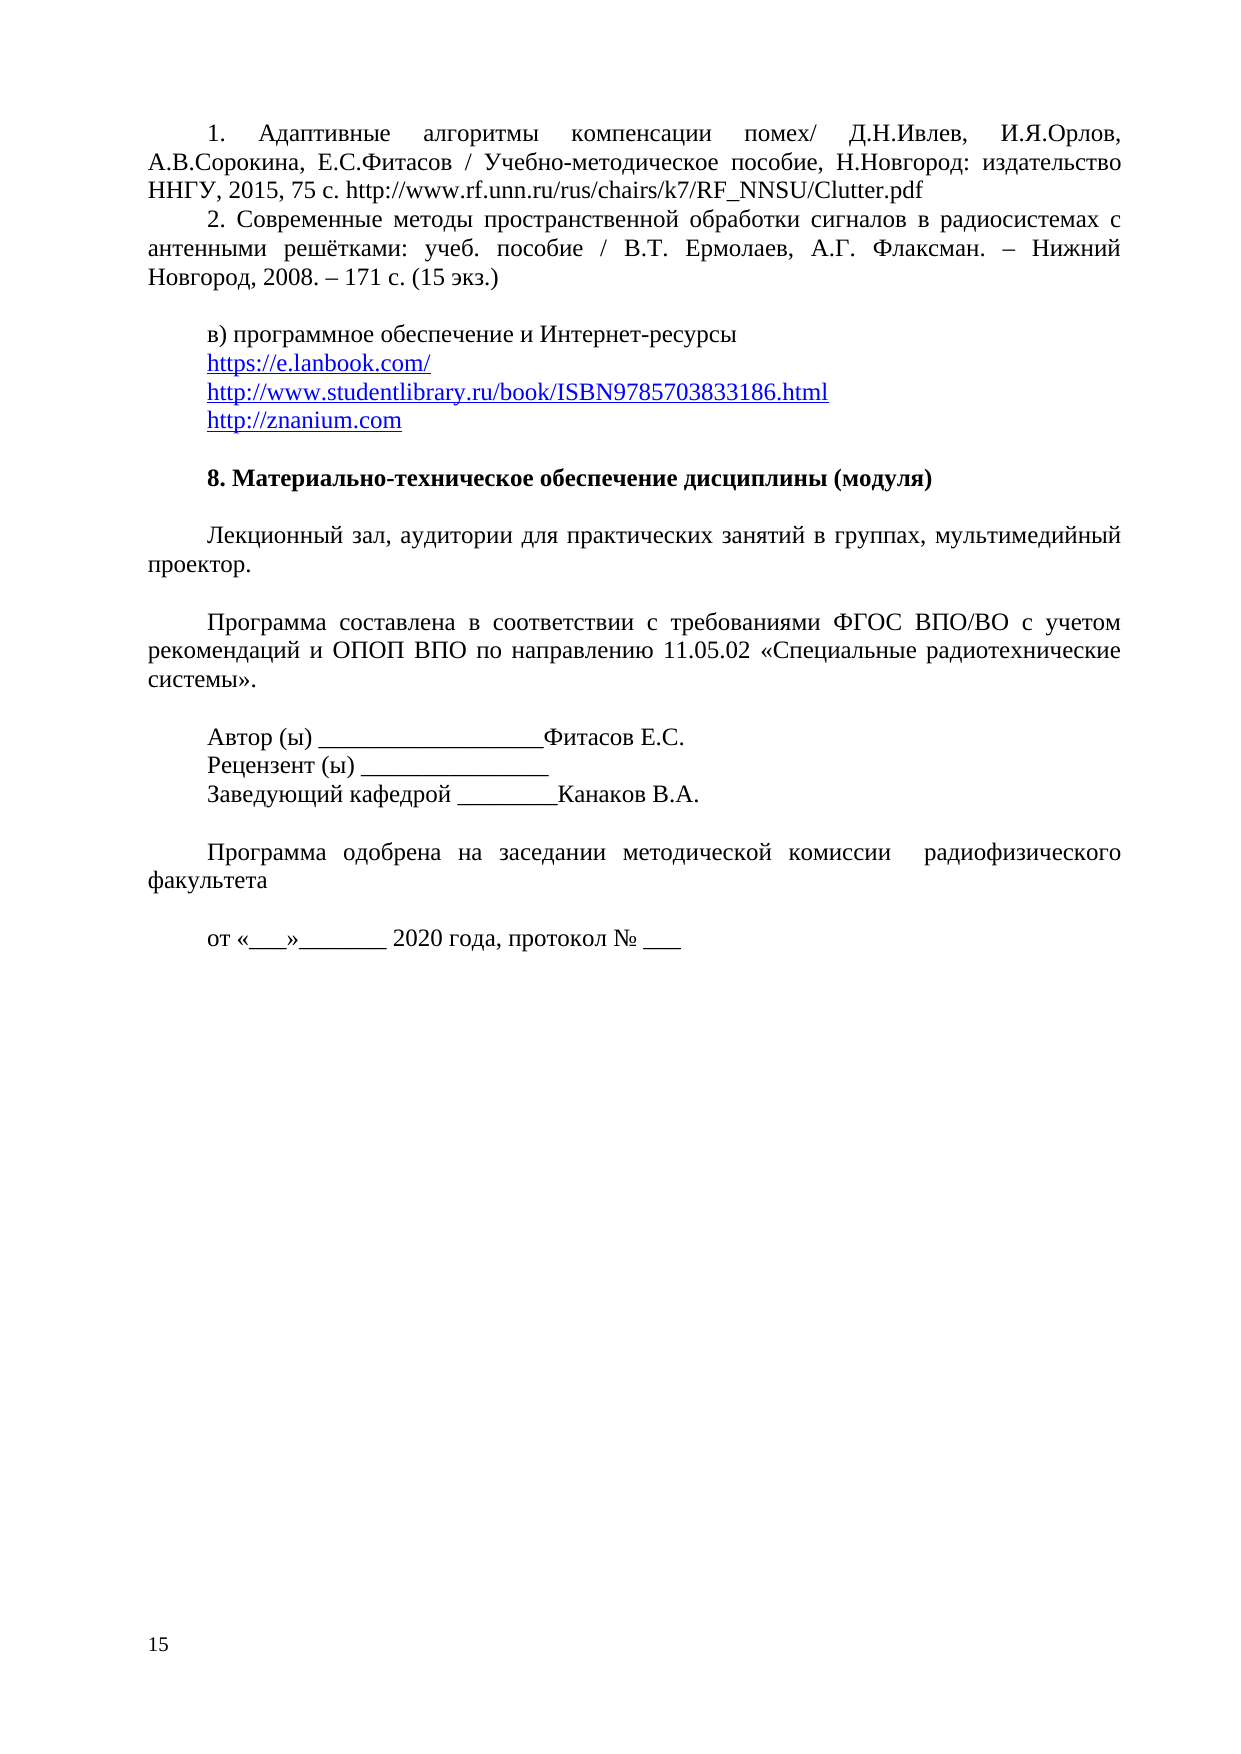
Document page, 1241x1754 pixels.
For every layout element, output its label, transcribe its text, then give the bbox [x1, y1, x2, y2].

text https://e.lanbook.com/ [148, 348, 1122, 377]
text от «___»_______ 2020 года, протокол № ___ [148, 923, 1122, 952]
text Заведующий кафедрой ________Канаков В.А. [148, 779, 1122, 808]
text http://znanium.com [148, 406, 1122, 434]
text Рецензент (ы) _______________ [148, 751, 1122, 779]
text в) программное обеспечение и Интернет-ресурсы [148, 319, 1122, 348]
text Лекционный зал, аудитории для практических занятий в группах, мультимедийный проектор. [148, 521, 1122, 578]
text Программа одобрена на заседании методической комиссии радиофизического факультета [148, 837, 1122, 894]
text Автор (ы) __________________Фитасов Е.С. [148, 722, 1122, 751]
text http://www.studentlibrary.ru/book/ISBN9785703833186.html [148, 377, 1122, 406]
text 1. Адаптивные алгоритмы компенсации помех/ Д.Н.Ивлев, И.Я.Орлов, А.В.Сорокина, Е.С.Фитасов / Учебно-методическое пособие, Н.Новгород: издательство ННГУ, 2015, 75 с. http://www.rf.unn.ru/rus/chairs/k7/RF_NNSU/Clutter.pdf [148, 118, 1122, 204]
text 8. Материально-техническое обеспечение дисциплины (модуля) [148, 463, 1122, 492]
text 2. Современные методы пространственной обработки сигналов в радиосистемах с антенными решётками: учеб. пособие / В.Т. Ермолаев, А.Г. Флаксман. – Нижний Новгород, 2008. – 171 с. (15 экз.) [148, 204, 1122, 291]
text Программа составлена в соответствии с требованиями ФГОС ВПО/ВО с учетом рекомендаций и ОПОП ВПО по направлению 11.05.02 «Специальные радиотехнические системы». [148, 607, 1122, 693]
